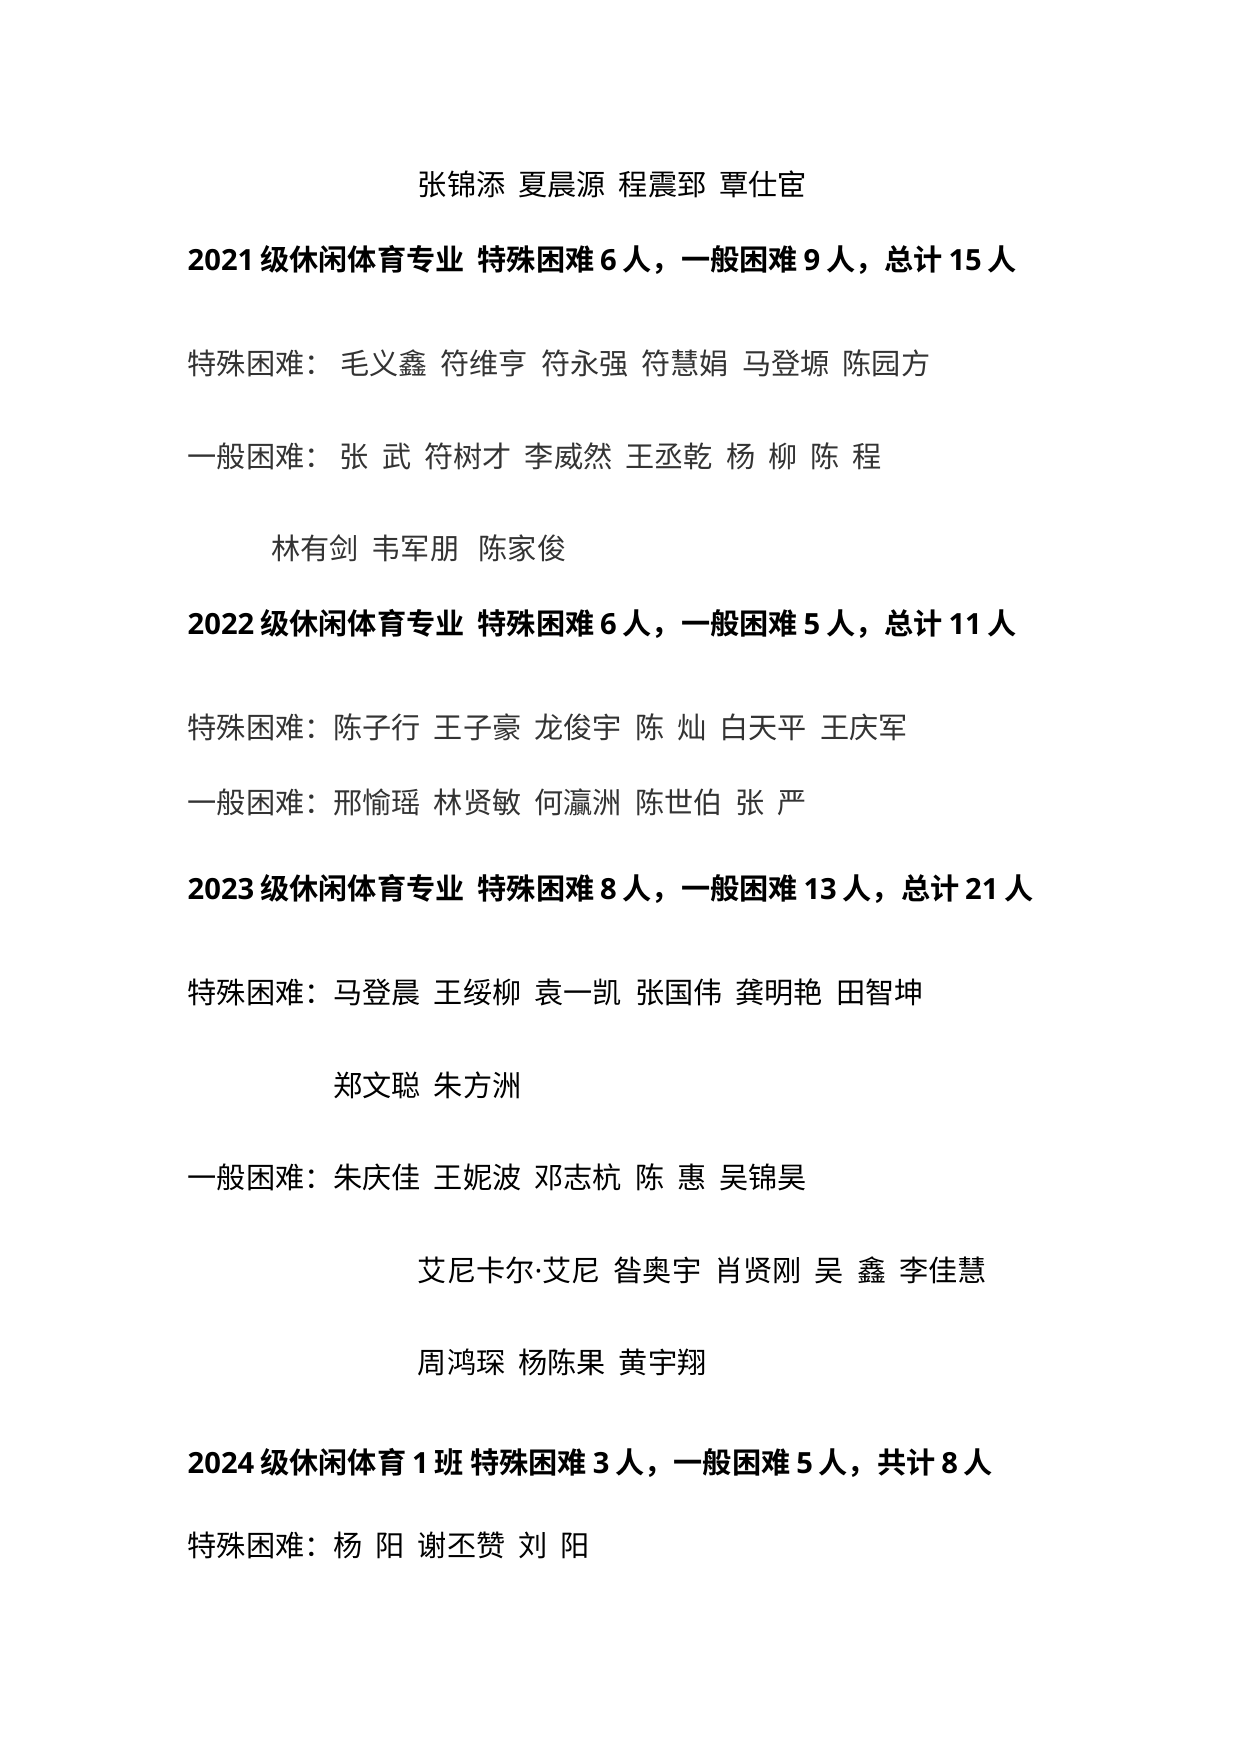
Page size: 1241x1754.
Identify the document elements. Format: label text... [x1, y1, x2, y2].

text 特殊困难：杨 阳 谢丕赞 刘 阳 [187, 1523, 1053, 1565]
text 艾尼卡尔·艾尼 昝奥宇 肖贤刚 吴 鑫 李佳慧 [187, 1247, 1053, 1290]
text 2023级休闲体育专业 特殊困难8人，一般困难13人，总计21人 [187, 854, 1053, 919]
text 2022级休闲体育专业 特殊困难6人，一般困难5人，总计11人 [187, 589, 1053, 654]
text 张锦添 夏晨源 程震郅 覃仕宦 [187, 162, 1053, 204]
text 林有剑 韦军朋 陈家俊 [187, 526, 1053, 568]
text 一般困难：朱庆佳 王妮波 邓志杭 陈 惠 吴锦昊 [187, 1155, 1053, 1197]
title 2024级休闲体育1班 特殊困难3人，一般困难5人，共计8人 [187, 1428, 1053, 1493]
text 一般困难：邢愉瑶 林贤敏 何灜洲 陈世伯 张 严 [187, 768, 1053, 833]
text 一般困难： 张 武 符树才 李威然 王丞乾 杨 柳 陈 程 [187, 433, 1053, 476]
text 郑文聪 朱方洲 [187, 1062, 1053, 1104]
text 周鸿琛 杨陈果 黄宇翔 [187, 1340, 1053, 1382]
text 特殊困难：陈子行 王子豪 龙俊宇 陈 灿 白天平 王庆军 [187, 705, 1053, 747]
text 特殊困难：马登晨 王绥柳 袁一凯 张国伟 龚明艳 田智坤 [187, 969, 1053, 1012]
text 2021级休闲体育专业 特殊困难6人，一般困难9人，总计15人 [187, 225, 1053, 290]
text 特殊困难： 毛义鑫 符维亨 符永强 符慧娟 马登塬 陈园方 [187, 341, 1053, 383]
